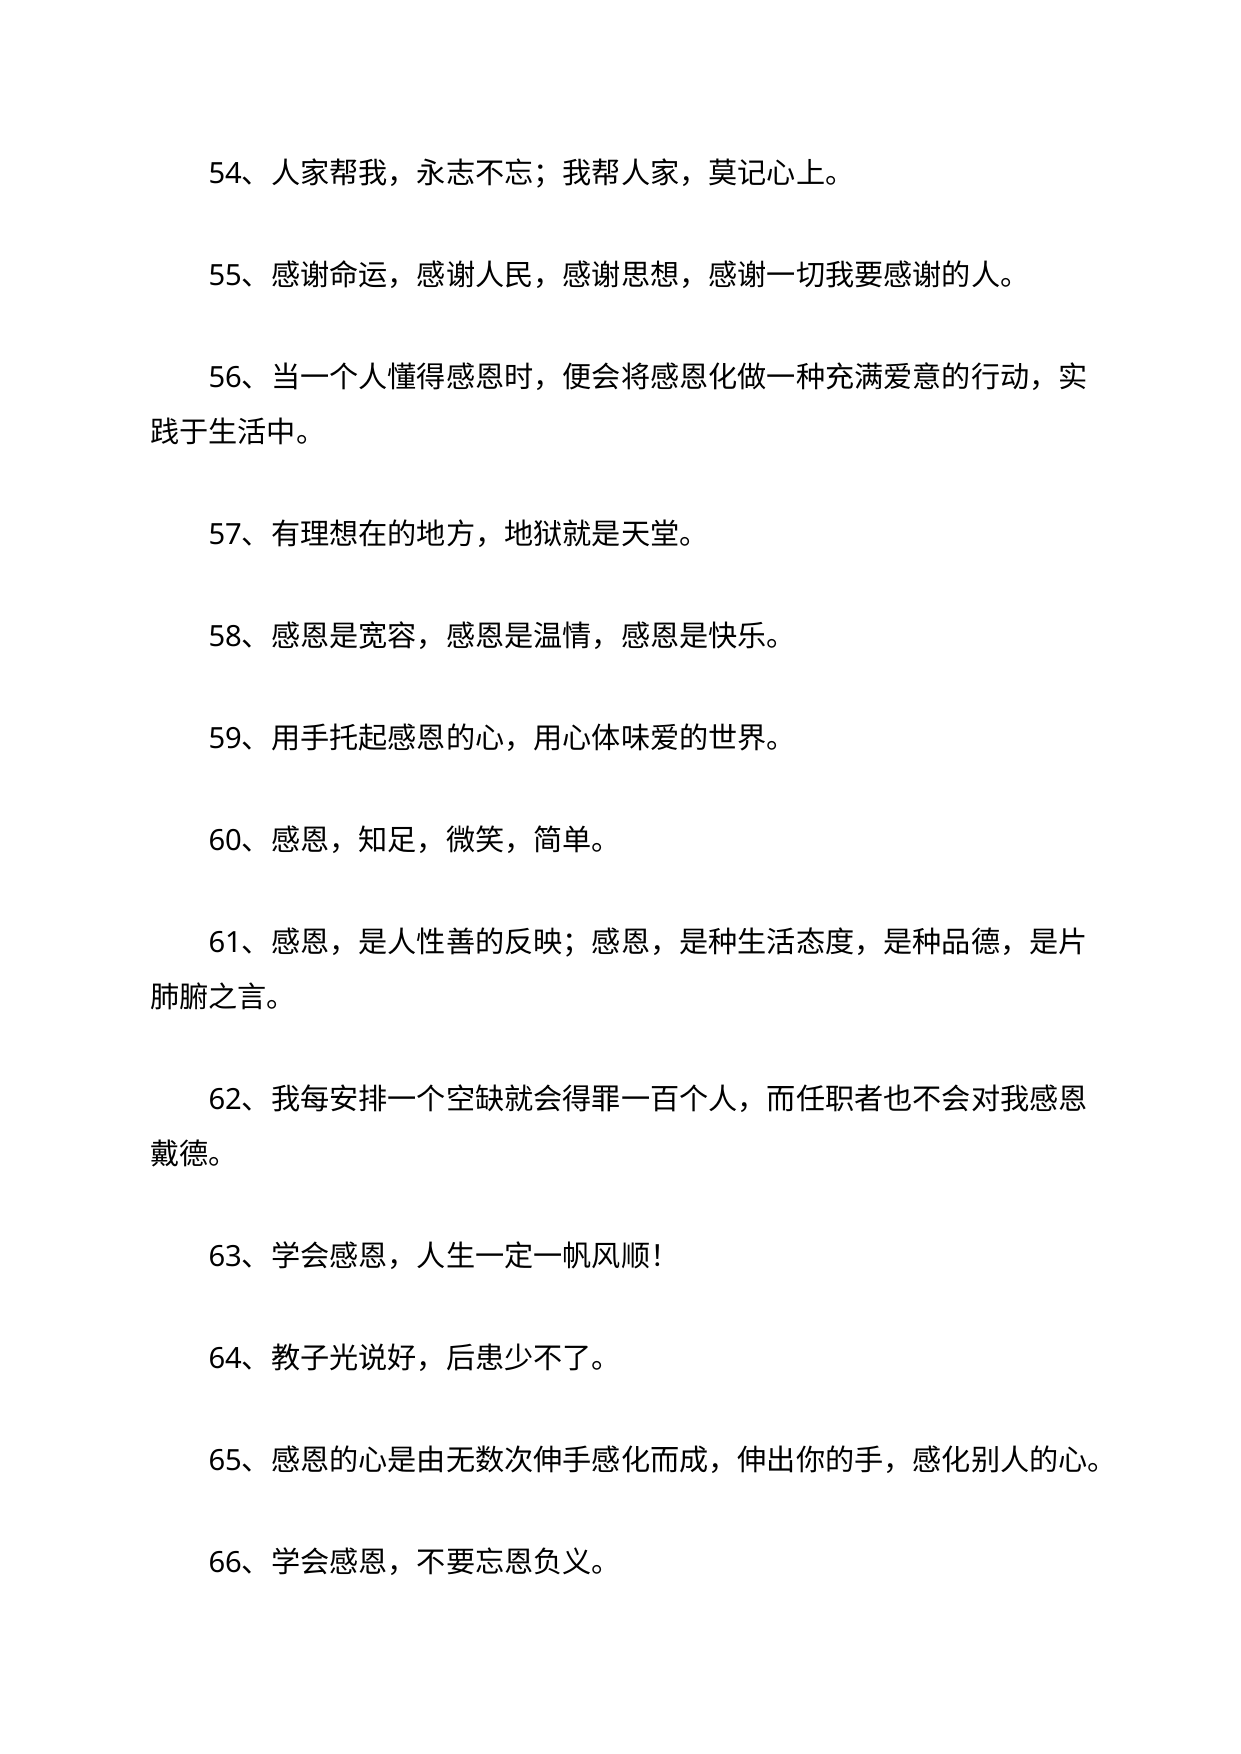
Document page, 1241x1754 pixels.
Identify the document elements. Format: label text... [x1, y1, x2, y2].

text 54、人家帮我，永志不忘；我帮人家，莫记心上。 [150, 150, 1090, 192]
text 66、学会感恩，不要忘恩负义。 [150, 1538, 1090, 1581]
text 60、感恩，知足，微笑，简单。 [150, 817, 1090, 859]
text 57、有理想在的地方，地狱就是天堂。 [150, 511, 1090, 553]
text 59、用手托起感恩的心，用心体味爱的世界。 [150, 715, 1090, 757]
text 64、教子光说好，后患少不了。 [150, 1334, 1090, 1377]
text 62、我每安排一个空缺就会得罪一百个人，而任职者也不会对我感恩戴德。 [150, 1075, 1090, 1173]
text 61、感恩，是人性善的反映；感恩，是种生活态度，是种品德，是片肺腑之言。 [150, 919, 1090, 1016]
text 55、感谢命运，感谢人民，感谢思想，感谢一切我要感谢的人。 [150, 252, 1090, 294]
text 65、感恩的心是由无数次伸手感化而成，伸出你的手，感化别人的心。 [150, 1436, 1090, 1478]
text 58、感恩是宽容，感恩是温情，感恩是快乐。 [150, 613, 1090, 655]
text 56、当一个人懂得感恩时，便会将感恩化做一种充满爱意的行动，实践于生活中。 [150, 354, 1090, 451]
text 63、学会感恩，人生一定一帆风顺！ [150, 1232, 1090, 1274]
